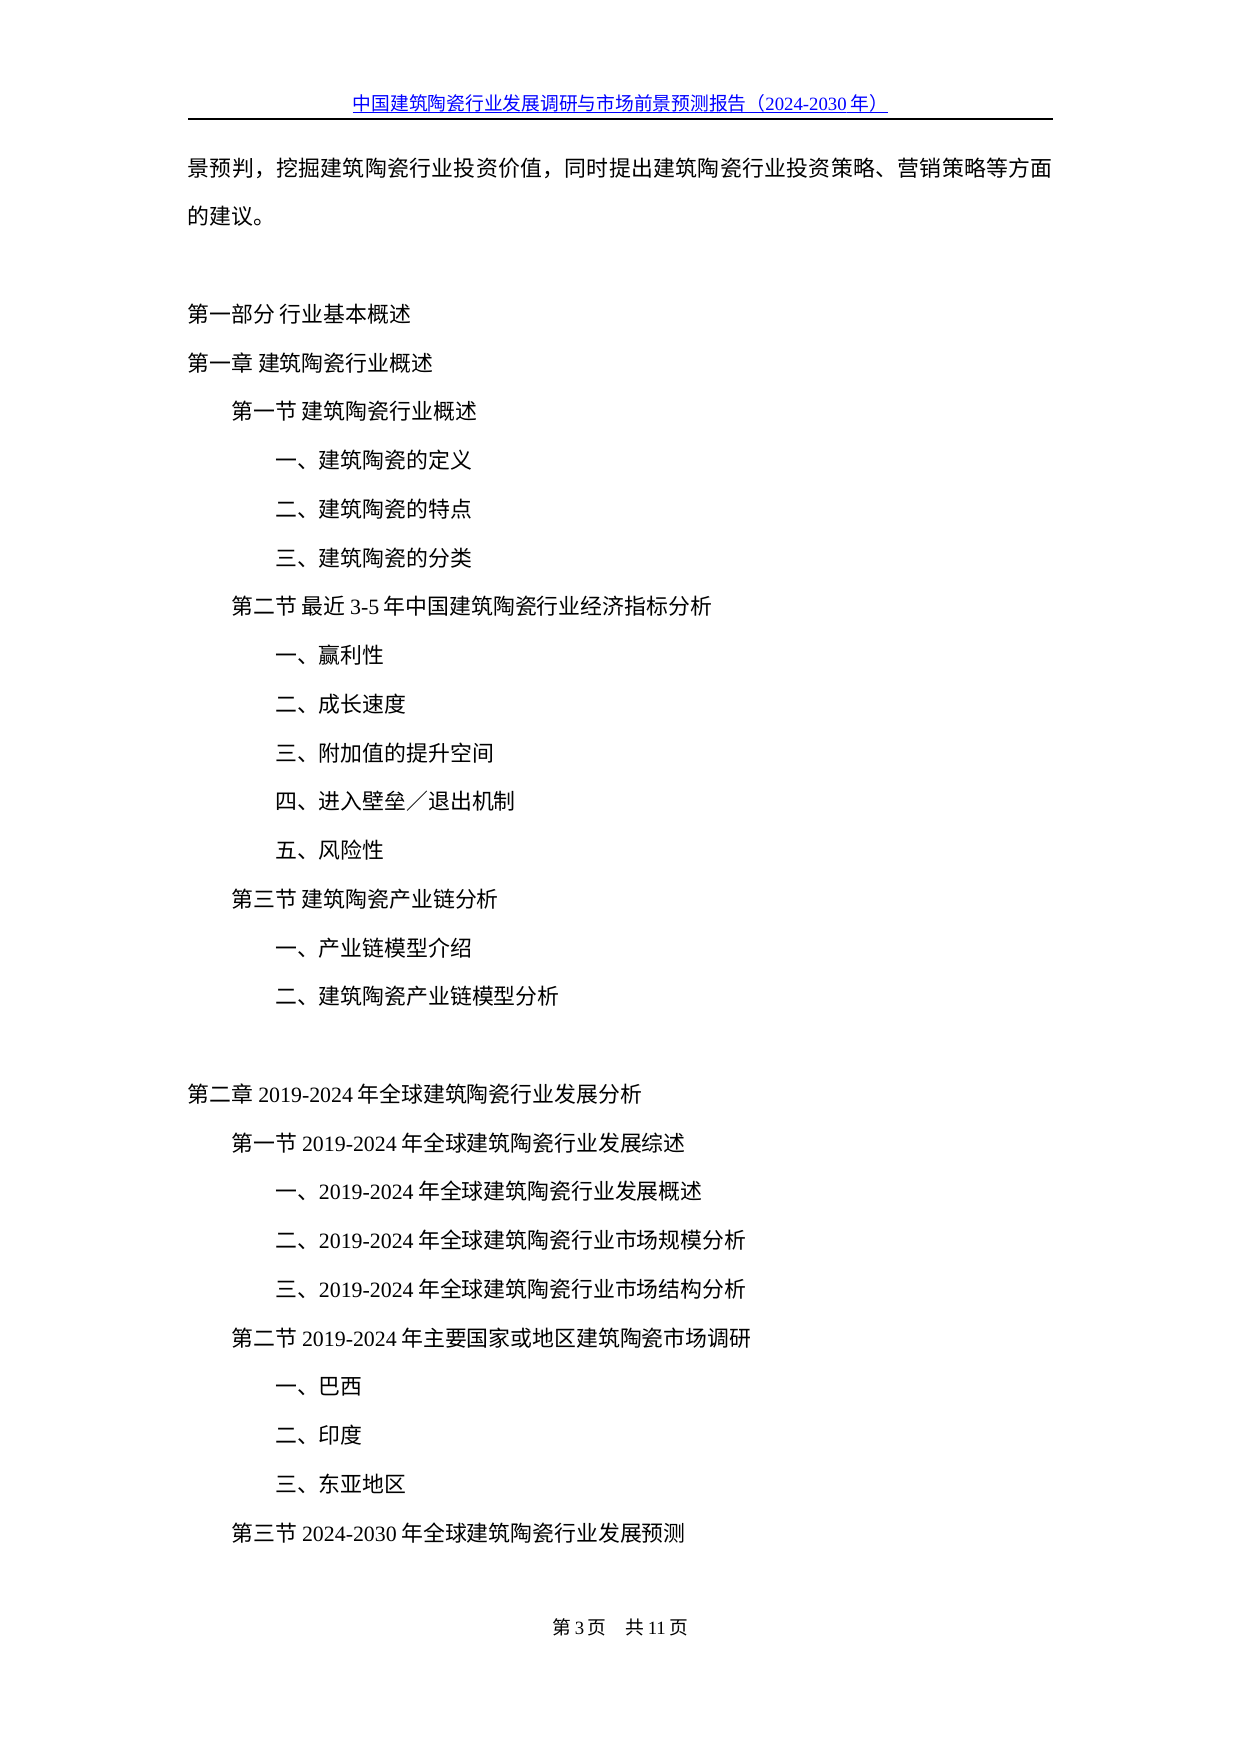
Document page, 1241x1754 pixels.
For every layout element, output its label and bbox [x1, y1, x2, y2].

text [187, 150, 1053, 1548]
